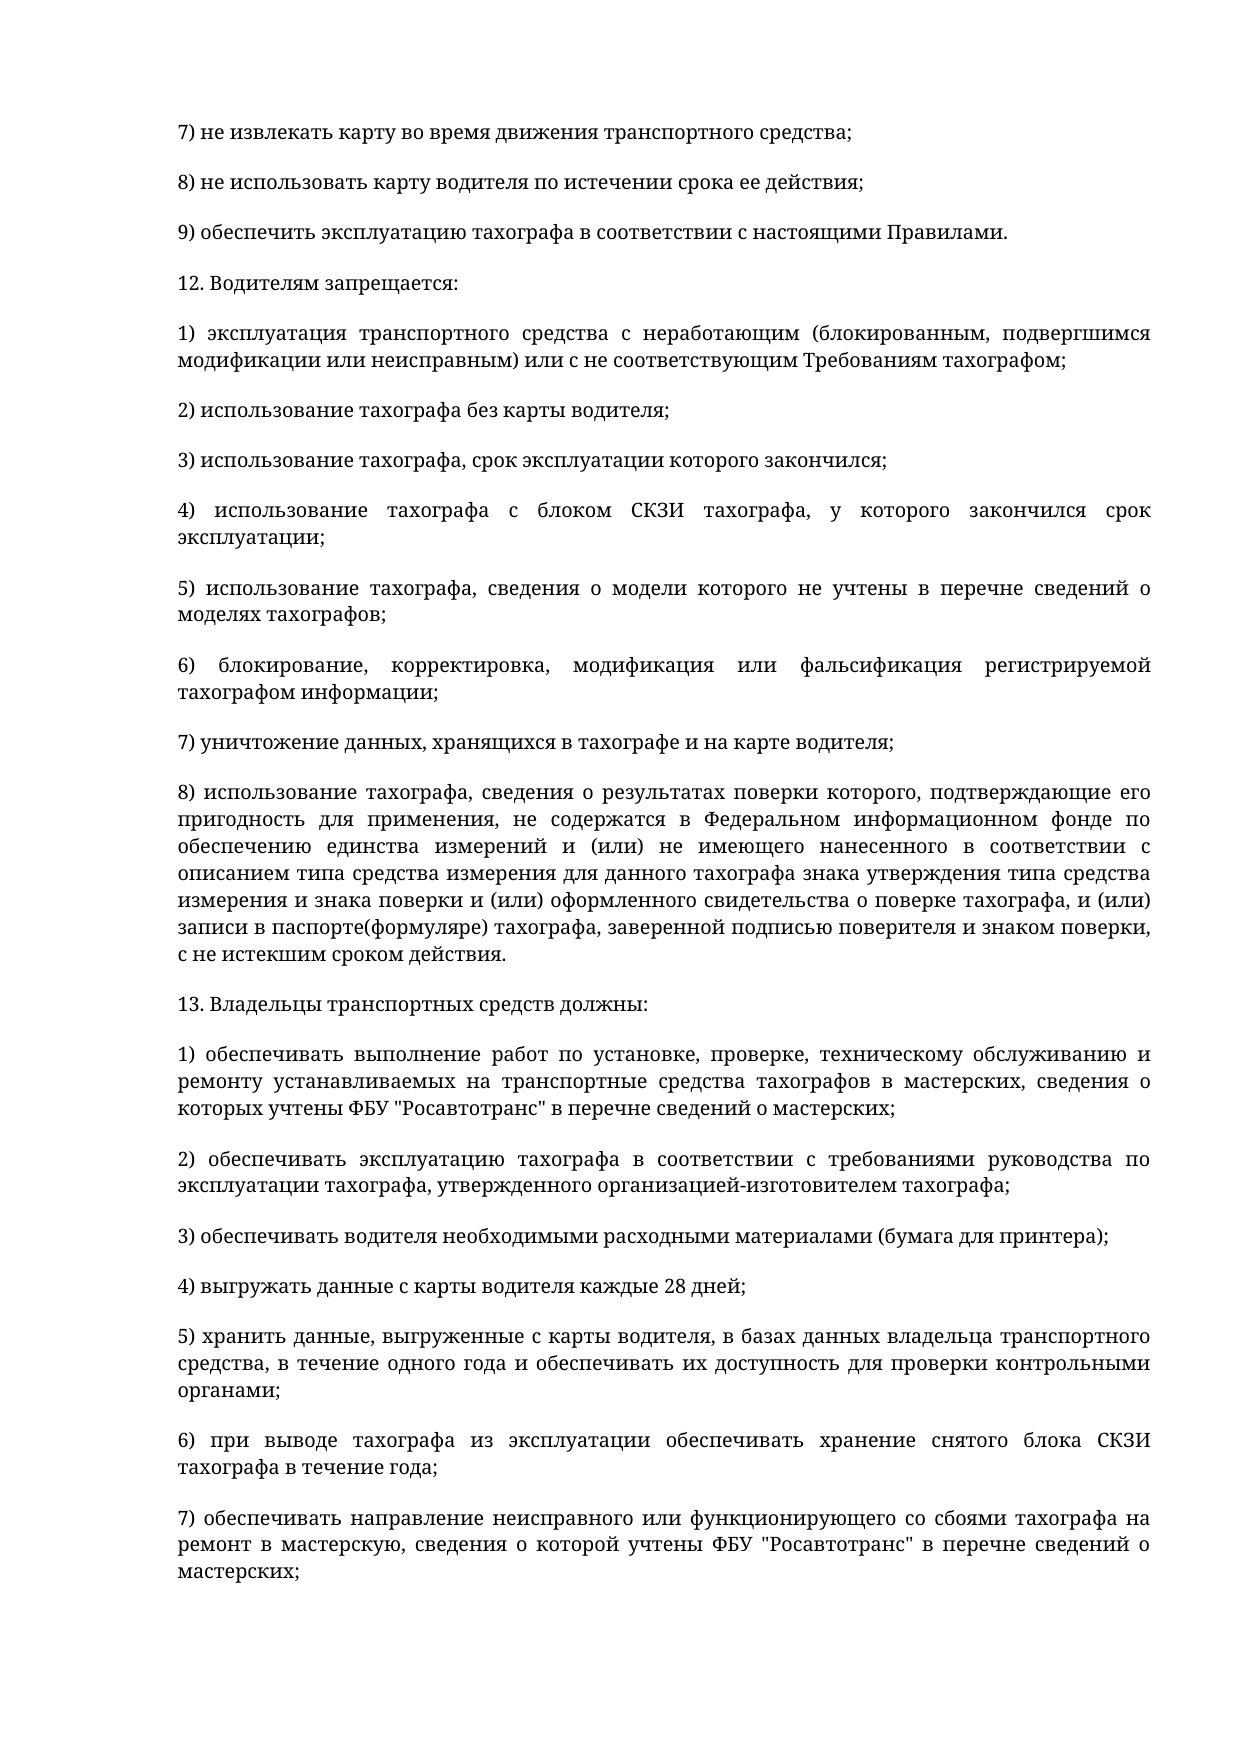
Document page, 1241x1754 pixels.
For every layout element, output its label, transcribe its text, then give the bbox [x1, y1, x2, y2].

text 9) обеспечить эксплуатацию тахографа в соответствии с настоящими Правилами. [177, 218, 1152, 246]
text 1) эксплуатация транспортного средства с неработающим (блокированным, подвергшимся модификации или неисправным) или с не соответствующим Требованиям тахографом; [177, 319, 1152, 373]
text 12. Водителям запрещается: [177, 269, 1152, 296]
text 4) выгружать данные с карты водителя каждые 28 дней; [177, 1272, 1152, 1299]
text 6) блокирование, корректировка, модификация или фальсификация регистрируемой тахографом информации; [177, 651, 1152, 705]
text 2) использование тахографа без карты водителя; [177, 396, 1152, 423]
text 7) уничтожение данных, хранящихся в тахографе и на карте водителя; [177, 728, 1152, 755]
text 3) использование тахографа, срок эксплуатации которого закончился; [177, 446, 1152, 473]
text 13. Владельцы транспортных средств должны: [177, 990, 1152, 1017]
text 6) при выводе тахографа из эксплуатации обеспечивать хранение снятого блока СКЗИ тахографа в течение года; [177, 1427, 1152, 1481]
text 7) не извлекать карту во время движения транспортного средства; [177, 118, 1152, 145]
text 4) использование тахографа с блоком СКЗИ тахографа, у которого закончился срок эксплуатации; [177, 497, 1152, 551]
text 1) обеспечивать выполнение работ по установке, проверке, техническому обслуживанию и ремонту устанавливаемых на транспортные средства тахографов в мастерских, сведения о которых учтены ФБУ "Росавтотранс" в перечне сведений о мастерских; [177, 1041, 1152, 1122]
text 3) обеспечивать водителя необходимыми расходными материалами (бумага для принтера); [177, 1222, 1152, 1249]
text 8) использование тахографа, сведения о результатах поверки которого, подтверждающие его пригодность для применения, не содержатся в Федеральном информационном фонде по обеспечению единства измерений и (или) не имеющего нанесенного в соответствии с описанием типа средства измерения для данного тахографа знака утверждения типа средства измерения и знака поверки и (или) оформленного свидетельства о поверке тахографа, и (или) записи в паспорте(формуляре) тахографа, заверенной подписью поверителя и знаком поверки, с не истекшим сроком действия. [177, 778, 1152, 967]
text 5) использование тахографа, сведения о модели которого не учтены в перечне сведений о моделях тахографов; [177, 574, 1152, 628]
text 8) не использовать карту водителя по истечении срока ее действия; [177, 168, 1152, 195]
text 2) обеспечивать эксплуатацию тахографа в соответствии с требованиями руководства по эксплуатации тахографа, утвержденного организацией-изготовителем тахографа; [177, 1145, 1152, 1199]
text 7) обеспечивать направление неисправного или функционирующего со сбоями тахографа на ремонт в мастерскую, сведения о которой учтены ФБУ "Росавтотранс" в перечне сведений о мастерских; [177, 1504, 1152, 1585]
text 5) хранить данные, выгруженные с карты водителя, в базах данных владельца транспортного средства, в течение одного года и обеспечивать их доступность для проверки контрольными органами; [177, 1322, 1152, 1403]
